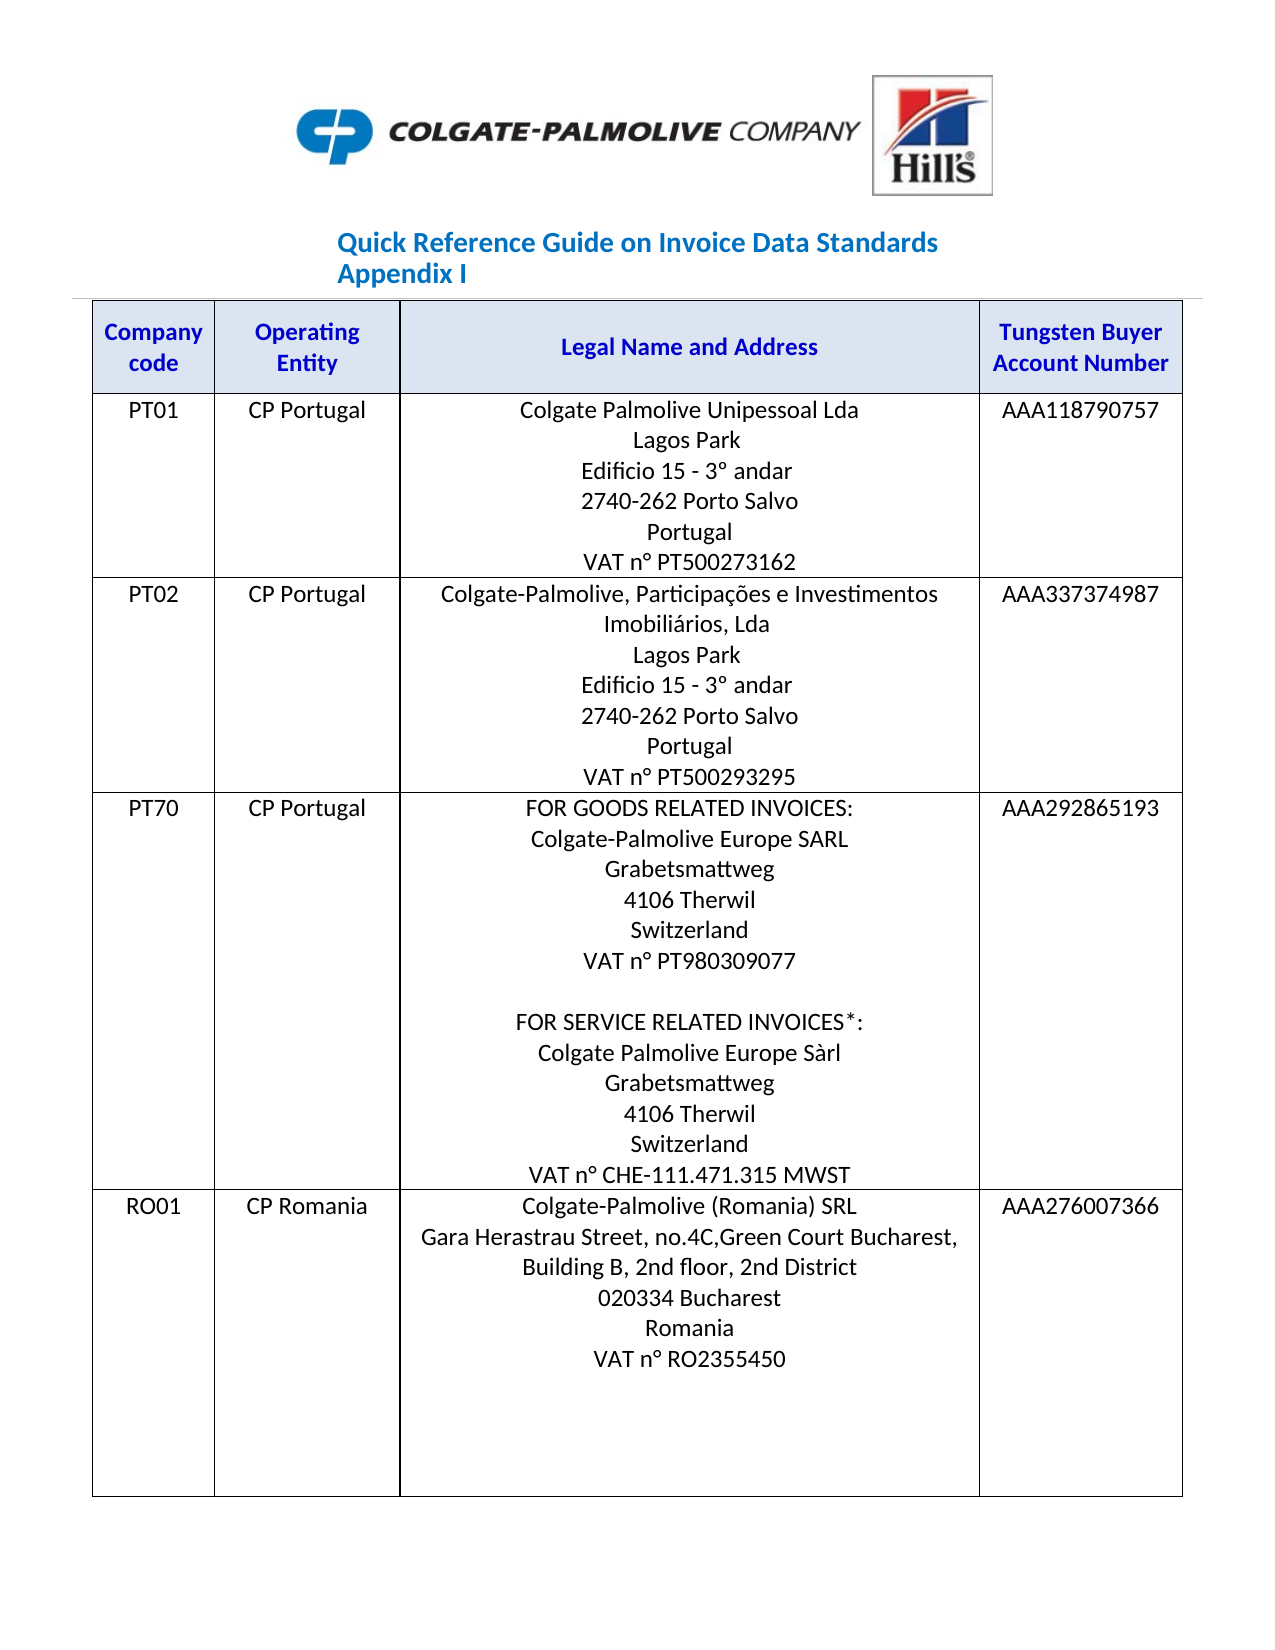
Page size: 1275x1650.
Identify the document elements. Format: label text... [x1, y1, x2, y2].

table_cell AAA337374987 [980, 578, 1182, 792]
table_cell Colgate-Palmolive (Romania) SRL Gara Herastrau Street, no.4C,Green Court Bucharest, Building B, 2nd floor, 2nd District 020334 Bucharest Romania VAT n° RO2355450 [401, 1190, 979, 1496]
table_cell PT01 [93, 394, 214, 577]
table_cell AAA118790757 [980, 394, 1182, 577]
table_cell CP Romania [215, 1190, 399, 1496]
table_cell CP Portugal [215, 394, 399, 577]
table_cell PT02 [93, 578, 214, 792]
table_cell PT70 [93, 793, 214, 1189]
picture [281, 75, 993, 196]
table_cell Colgate-Palmolive, Participações e Investimentos Imobiliários, Lda Lagos Park Edificio 15 - 3º andar 2740-262 Porto Salvo Portugal VAT n° PT500293295 [401, 578, 979, 792]
table_cell AAA292865193 [980, 793, 1182, 1189]
table_cell RO01 [93, 1190, 214, 1496]
table_cell CP Portugal [215, 578, 399, 792]
table_cell FOR GOODS RELATED INVOICES: Colgate-Palmolive Europe SARL Grabetsmattweg 4106 Therwil Switzerland VAT n° PT980309077 FOR SERVICE RELATED INVOICES*: Colgate Palmolive Europe Sàrl Grabetsmattweg 4106 Therwil Switzerland VAT n° CHE-111.471.315 MWST [401, 793, 979, 1189]
table_cell AAA276007366 [980, 1190, 1182, 1496]
table_cell CP Portugal [215, 793, 399, 1189]
table_cell Operating Entity [215, 301, 399, 393]
table_cell Legal Name and Address [401, 301, 979, 393]
table_cell Colgate Palmolive Unipessoal Lda Lagos Park Edificio 15 - 3º andar 2740-262 Porto Salvo Portugal VAT n° PT500273162 [401, 394, 979, 577]
table_cell Company code [93, 301, 214, 393]
table_cell Tungsten Buyer Account Number [980, 301, 1182, 393]
